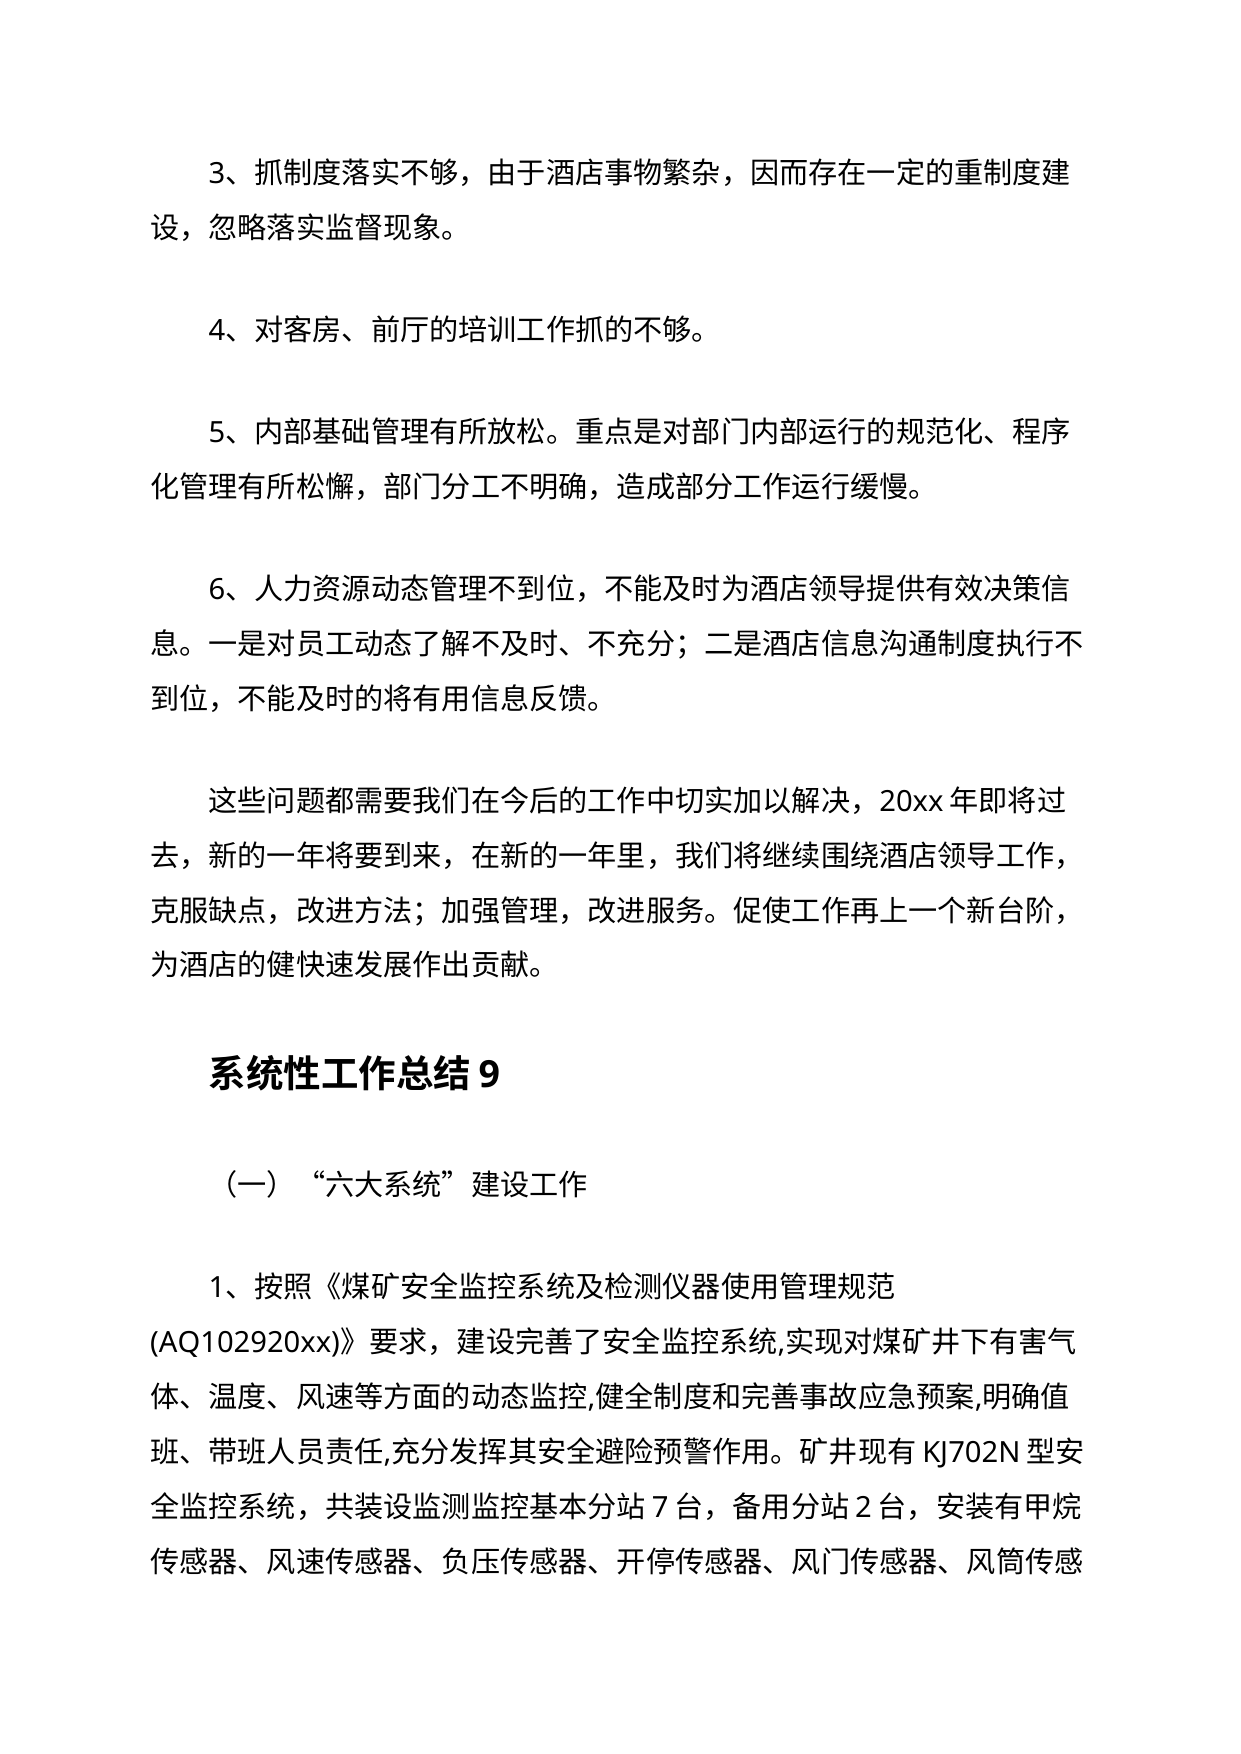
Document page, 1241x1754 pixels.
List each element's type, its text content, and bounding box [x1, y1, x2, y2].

text 4、对客房、前厅的培训工作抓的不够。 [150, 307, 1090, 349]
text 系统性工作总结9 [150, 1044, 1090, 1098]
text （一）“六大系统”建设工作 [150, 1161, 1090, 1204]
text 6、人力资源动态管理不到位，不能及时为酒店领导提供有效决策信息。一是对员工动态了解不及时、不充分；二是酒店信息沟通制度执行不到位，不能及时的将有用信息反馈。 [150, 566, 1090, 718]
text 3、抓制度落实不够，由于酒店事物繁杂，因而存在一定的重制度建设，忽略落实监督现象。 [150, 150, 1090, 247]
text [150, 1263, 1090, 1580]
text 这些问题都需要我们在今后的工作中切实加以解决，20xx年即将过去，新的一年将要到来，在新的一年里，我们将继续围绕酒店领导工作，克服缺点，改进方法；加强管理，改进服务。促使工作再上一个新台阶，为酒店的健快速发展作出贡献。 [150, 777, 1090, 984]
text 5、内部基础管理有所放松。重点是对部门内部运行的规范化、程序化管理有所松懈，部门分工不明确，造成部分工作运行缓慢。 [150, 409, 1090, 506]
